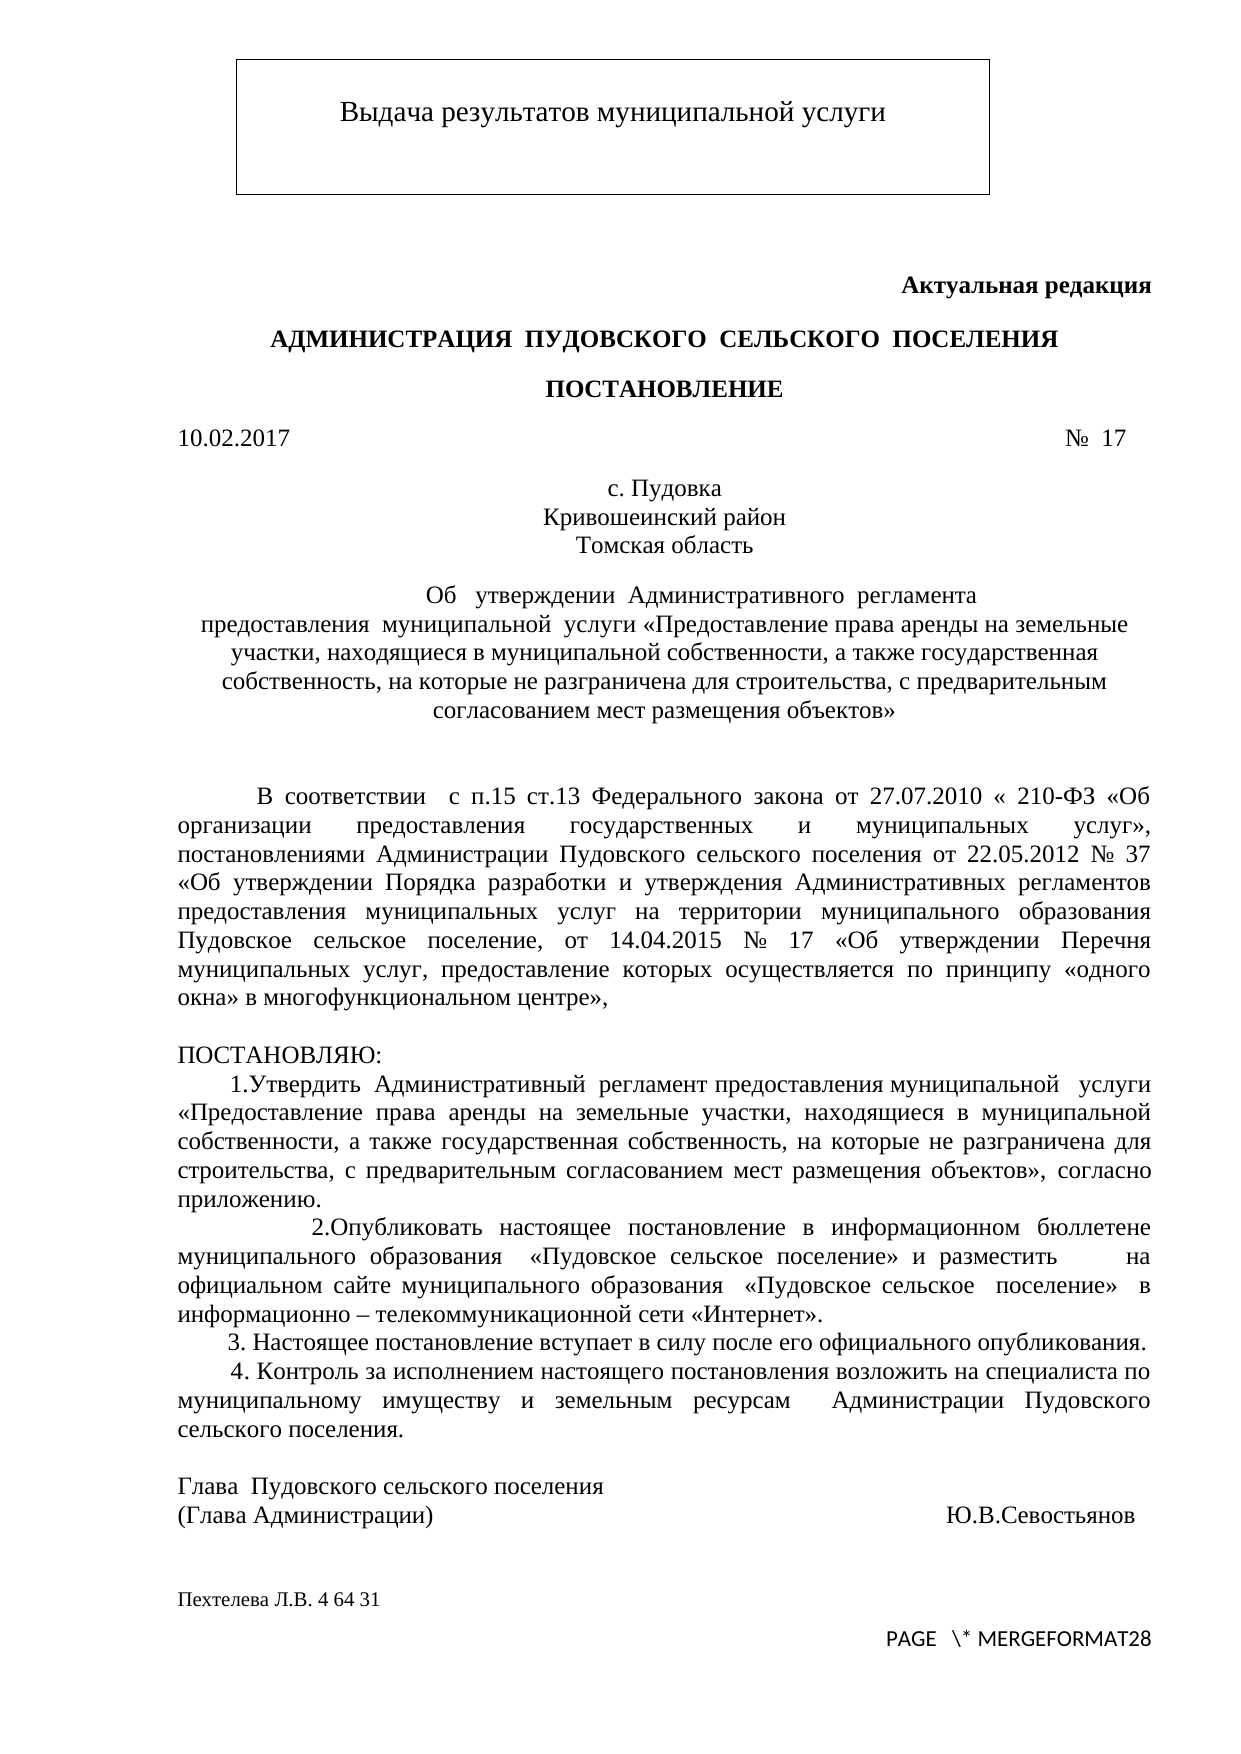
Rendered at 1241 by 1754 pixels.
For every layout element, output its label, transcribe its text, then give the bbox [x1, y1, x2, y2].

text с. Пудовка Кривошеинский район Томская область [177, 473, 1152, 559]
text Актуальная редакция [177, 270, 1152, 299]
text 10.02.2017 № 17 [177, 423, 1152, 452]
text АДМИНИСТРАЦИЯ ПУДОВСКОГО СЕЛЬСКОГО ПОСЕЛЕНИЯ [177, 324, 1152, 353]
text 3. Настоящее постановление вступает в силу после его официального опубликования. [177, 1327, 1152, 1356]
text Пехтелева Л.В. 4 64 31 [177, 1586, 1152, 1611]
text Глава Пудовского сельского поселения (Глава Администрации) Ю.В.Севостьянов [177, 1471, 1152, 1529]
text Об утверждении Административного регламента предоставления муниципальной услуги «Предоставление права аренды на земельные участки, находящиеся в муниципальной собственности, а также государственная собственность, на которые не разграничена для строительства, с предварительным согласованием мест размещения объектов» [177, 580, 1152, 724]
text ПОСТАНОВЛЯЮ: [177, 1040, 1152, 1069]
text В соответствии с п.15 ст.13 Федерального закона от 27.07.2010 « 210-ФЗ «Об организации предоставления государственных и муниципальных услуг», постановлениями Администрации Пудовского сельского поселения от 22.05.2012 № 37 «Об утверждении Порядка разработки и утверждения Административных регламентов предоставления муниципальных услуг на территории муниципального образования Пудовское сельское поселение, от 14.04.2015 № 17 «Об утверждении Перечня муниципальных услуг, предоставление которых осуществляется по принципу «одного окна» в многофункциональном центре», [177, 781, 1152, 1011]
text 2.Опубликовать настоящее постановление в информационном бюллетене муниципального образования «Пудовское сельское поселение» и разместить на официальном сайте муниципального образования «Пудовское сельское поселение» в информационно – телекоммуникационной сети «Интернет». [177, 1212, 1152, 1327]
text ПОСТАНОВЛЕНИЕ [177, 374, 1152, 402]
text 1.Утвердить Административный регламент предоставления муниципальной услуги «Предоставление права аренды на земельные участки, находящиеся в муниципальной собственности, а также государственная собственность, на которые не разграничена для строительства, с предварительным согласованием мест размещения объектов», согласно приложению. [177, 1069, 1152, 1212]
table_header Выдача результатов муниципальной услуги [237, 60, 989, 194]
text 4. Контроль за исполнением настоящего постановления возложить на специалиста по муниципальному имуществу и земельным ресурсам Администрации Пудовского сельского поселения. [177, 1356, 1152, 1442]
